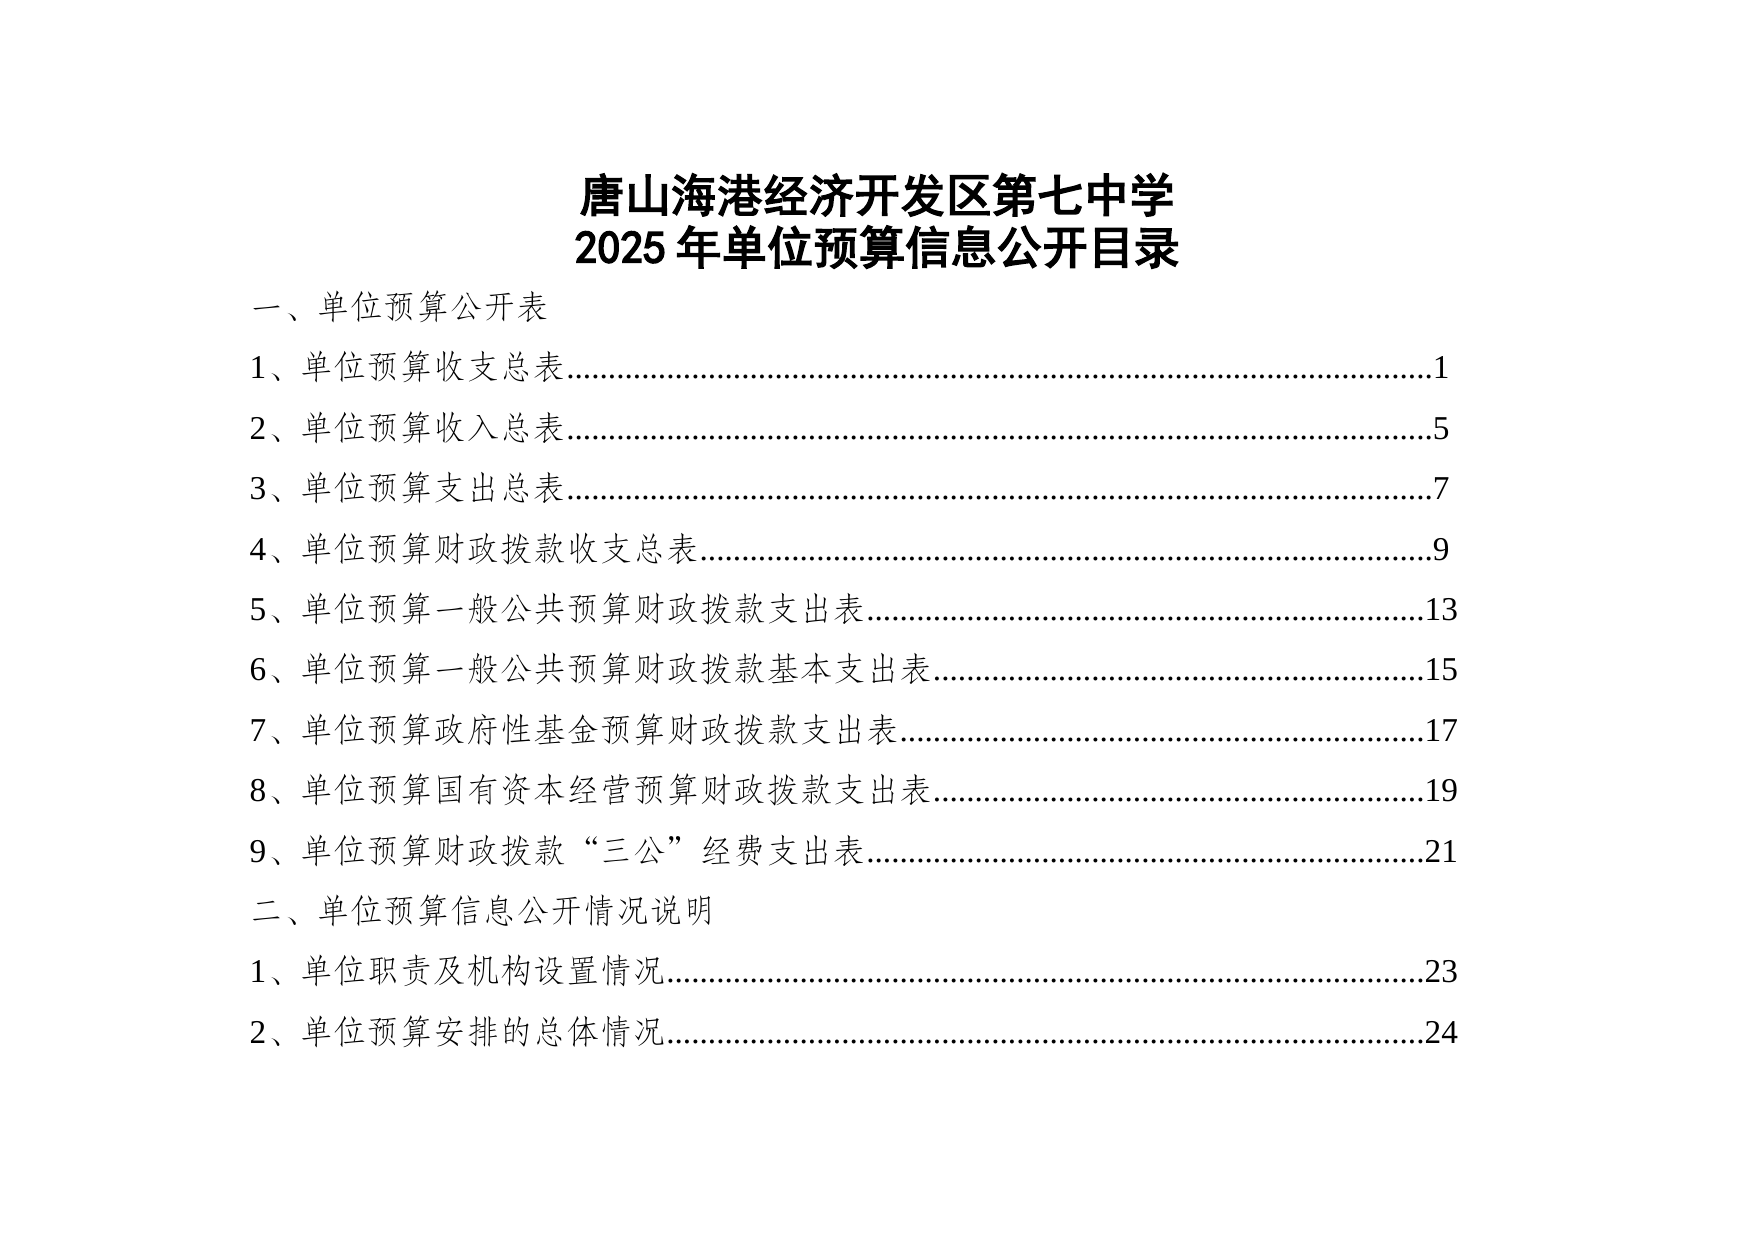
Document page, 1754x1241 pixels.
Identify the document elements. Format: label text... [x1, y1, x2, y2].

text 6、单位预算一般公共预算财政拨款基本支出表...........................................................15 [182, 632, 1636, 693]
text 8、单位预算国有资本经营预算财政拨款支出表...........................................................19 [182, 753, 1636, 814]
text 一、单位预算公开表 [206, 270, 1636, 330]
text 5、单位预算一般公共预算财政拨款支出表...................................................................13 [182, 572, 1636, 632]
text 唐山海港经济开发区第七中学 [118, 165, 1636, 218]
text 二、单位预算信息公开情况说明 [182, 874, 1636, 934]
text 1、单位职责及机构设置情况...........................................................................................23 [182, 934, 1636, 995]
text 9、单位预算财政拨款“三公”经费支出表...................................................................21 [182, 814, 1636, 874]
text 2、单位预算收入总表........................................................................................................5 [182, 391, 1636, 451]
text 2025年单位预算信息公开目录 [118, 218, 1636, 270]
text 1、单位预算收支总表........................................................................................................1 [182, 330, 1636, 391]
text 3、单位预算支出总表........................................................................................................7 [182, 451, 1636, 512]
text 7、单位预算政府性基金预算财政拨款支出表...............................................................17 [182, 693, 1636, 753]
text 2、单位预算安排的总体情况...........................................................................................24 [182, 995, 1636, 1055]
text 4、单位预算财政拨款收支总表........................................................................................9 [182, 512, 1636, 572]
